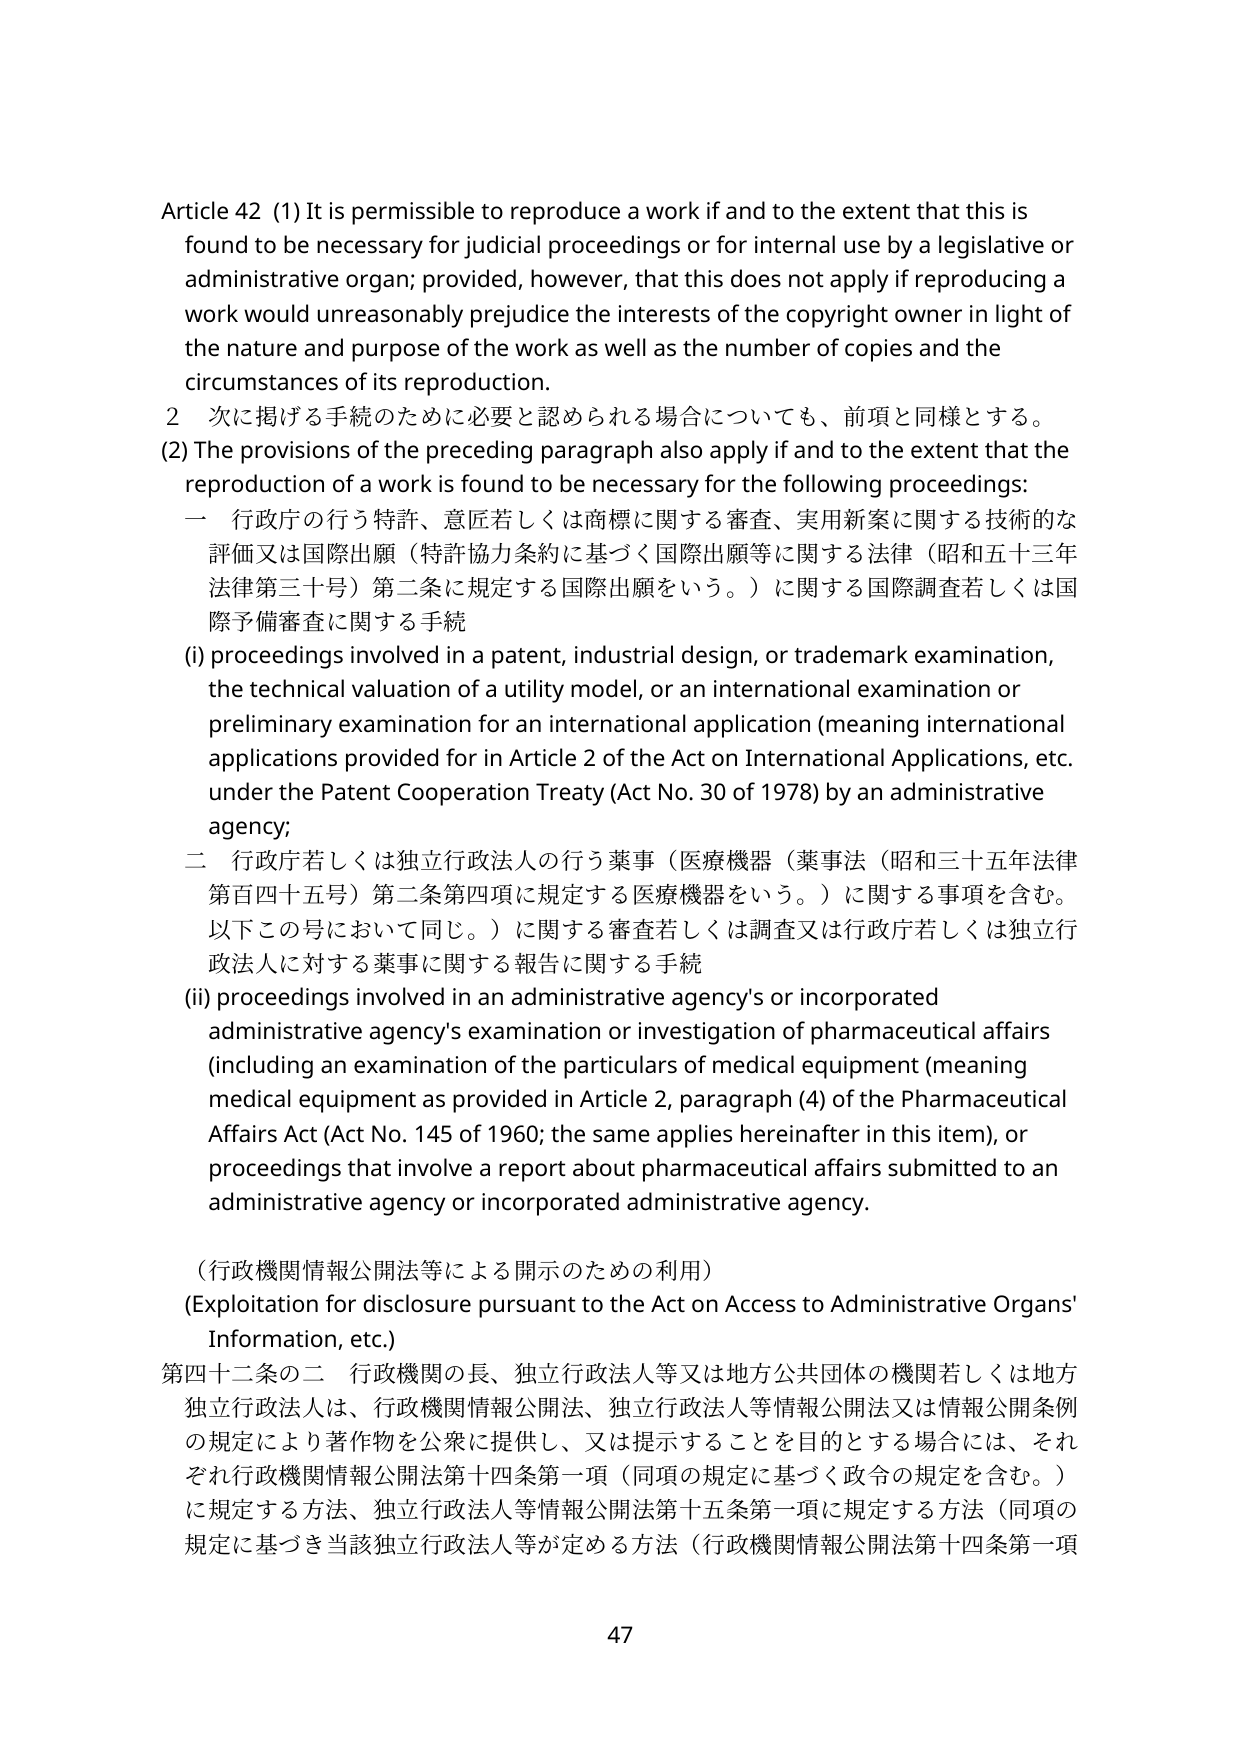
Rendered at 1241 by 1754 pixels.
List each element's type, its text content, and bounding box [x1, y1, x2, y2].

text (i) proceedings involved in a patent, industrial design, or trademark examination, the technical valuation of a utility model, or an international examination or preliminary examination for an international application (meaning international applications provided for in Article 2 of the Act on International Applications, etc. under the Patent Cooperation Treaty (Act No. 30 of 1978) by an administrative agency; [184, 638, 1079, 843]
text (Exploitation for disclosure pursuant to the Act on Access to Administrative Organs' Information, etc.) [184, 1287, 1079, 1355]
text ２ 次に掲げる手続のために必要と認められる場合についても、前項と同様とする。 [161, 399, 1079, 433]
text 二 行政庁若しくは独立行政法人の行う薬事（医療機器（薬事法（昭和三十五年法律第百四十五号）第二条第四項に規定する医療機器をいう。）に関する事項を含む。以下この号において同じ。）に関する審査若しくは調査又は行政庁若しくは独立行政法人に対する薬事に関する報告に関する手続 [184, 843, 1079, 979]
text Article 42 (1) It is permissible to reproduce a work if and to the extent that this is found to be necessary for judicial proceedings or for internal use by a legislative or administrative organ; provided, however, that this does not apply if reproducing a work would unreasonably prejudice the interests of the copyright owner in light of the nature and purpose of the work as well as the number of copies and the circumstances of its reproduction. [161, 194, 1079, 399]
text （行政機関情報公開法等による開示のための利用） [184, 1253, 1079, 1287]
text (2) The provisions of the preceding paragraph also apply if and to the extent that the reproduction of a work is found to be necessary for the following proceedings: [161, 433, 1079, 501]
text 一 行政庁の行う特許、意匠若しくは商標に関する審査、実用新案に関する技術的な評価又は国際出願（特許協力条約に基づく国際出願等に関する法律（昭和五十三年法律第三十号）第二条に規定する国際出願をいう。）に関する国際調査若しくは国際予備審査に関する手続 [184, 501, 1079, 638]
text (ii) proceedings involved in an administrative agency's or incorporated administrative agency's examination or investigation of pharmaceutical affairs (including an examination of the particulars of medical equipment (meaning medical equipment as provided in Article 2, paragraph (4) of the Pharmaceutical Affairs Act (Act No. 145 of 1960; the same applies hereinafter in this item), or proceedings that involve a report about pharmaceutical affairs submitted to an administrative agency or incorporated administrative agency. [184, 979, 1079, 1219]
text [161, 1355, 1079, 1560]
